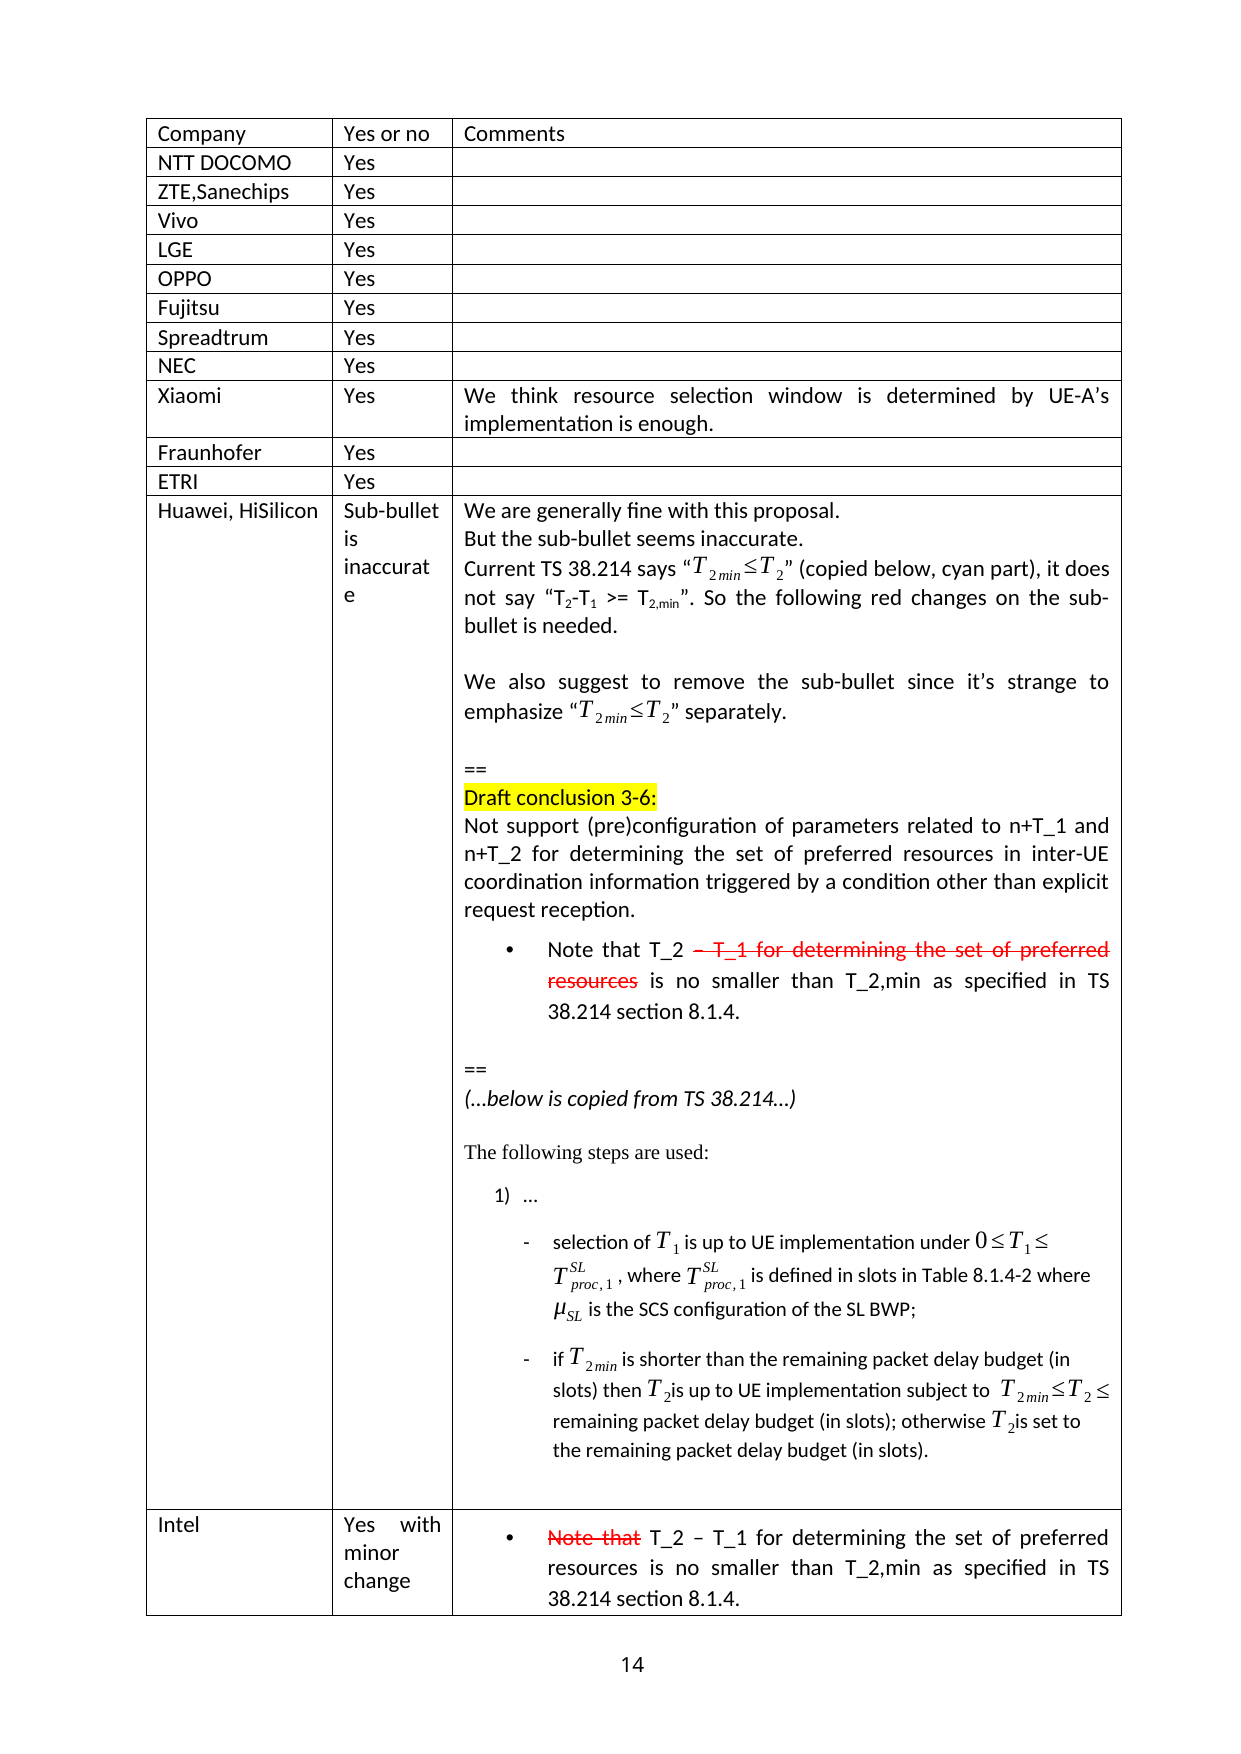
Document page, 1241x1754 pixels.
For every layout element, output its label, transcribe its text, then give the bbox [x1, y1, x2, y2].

table_cell OPPO [147, 265, 332, 292]
table_cell Yes [333, 206, 452, 234]
table_cell ZTE,Sanechips [147, 177, 332, 205]
table_cell Xiaomi [147, 381, 332, 437]
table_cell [333, 1510, 452, 1615]
table_cell Fraunhofer [147, 438, 332, 466]
table_cell Yes [333, 148, 452, 176]
table_cell NTT DOCOMO [147, 148, 332, 176]
table_cell Yes [333, 294, 452, 322]
table_cell Vivo [147, 206, 332, 234]
table_cell Spreadtrum [147, 323, 332, 351]
table_cell [453, 438, 1121, 466]
table_cell [453, 467, 1121, 495]
table_cell [453, 294, 1121, 322]
table_cell Yes [333, 381, 452, 437]
table_cell [453, 148, 1121, 176]
table_cell LGE [147, 235, 332, 263]
table_cell ETRI [147, 467, 332, 495]
table_cell Yes [333, 177, 452, 205]
table_cell Intel [147, 1510, 332, 1615]
table_cell Fujitsu [147, 294, 332, 322]
table_cell [453, 323, 1121, 351]
table_cell We are generally fine with this proposal. But the sub-bullet seems inaccurate. Current TS 38.214 says “” (copied below, cyan part), it does not say “T2-T1 >= T2,min”. So the following red changes on the sub-bullet is needed. We also suggest to remove the sub-bullet since it’s strange to emphasize “” separately. == Draft conclusion 3-6: Not support (pre)configuration of parameters related to n+T_1 and n+T_2 for determining the set of preferred resources in inter-UE coordination information triggered by a condition other than explicit request reception. Note that T_2 – T_1 for determining the set of preferred resources is no smaller than T_2,min as specified in TS 38.214 section 8.1.4. == (…below is copied from TS 38.214…) The following steps are used: 1) … - selection of is up to UE implementation under , where is defined in slots in Table 8.1.4-2 where is the SCS configuration of the SL BWP; - if is shorter than the remaining packet delay budget (in slots) then is up to UE implementation subject to remaining packet delay budget (in slots); otherwise is set to the remaining packet delay budget (in slots). [453, 496, 1121, 1509]
table_cell Huawei, HiSilicon [147, 496, 332, 1509]
table_cell Yes [333, 438, 452, 466]
table_cell [453, 352, 1121, 380]
table_cell Yes [333, 235, 452, 263]
table_header Comments [453, 119, 1121, 147]
table_header Company [147, 119, 332, 147]
table_cell [453, 206, 1121, 234]
table_header Yes or no [333, 119, 452, 147]
table_cell NEC [147, 352, 332, 380]
table_cell Yes [333, 323, 452, 351]
table_cell [453, 177, 1121, 205]
table_cell [453, 265, 1121, 292]
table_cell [453, 1510, 1121, 1615]
table_cell Yes [333, 352, 452, 380]
table_cell Yes [333, 467, 452, 495]
table_cell Sub-bullet is inaccurate [333, 496, 452, 1509]
table_cell [453, 235, 1121, 263]
table_cell Yes [333, 265, 452, 292]
table_cell We think resource selection window is determined by UE-A’s implementation is enough. [453, 381, 1121, 437]
